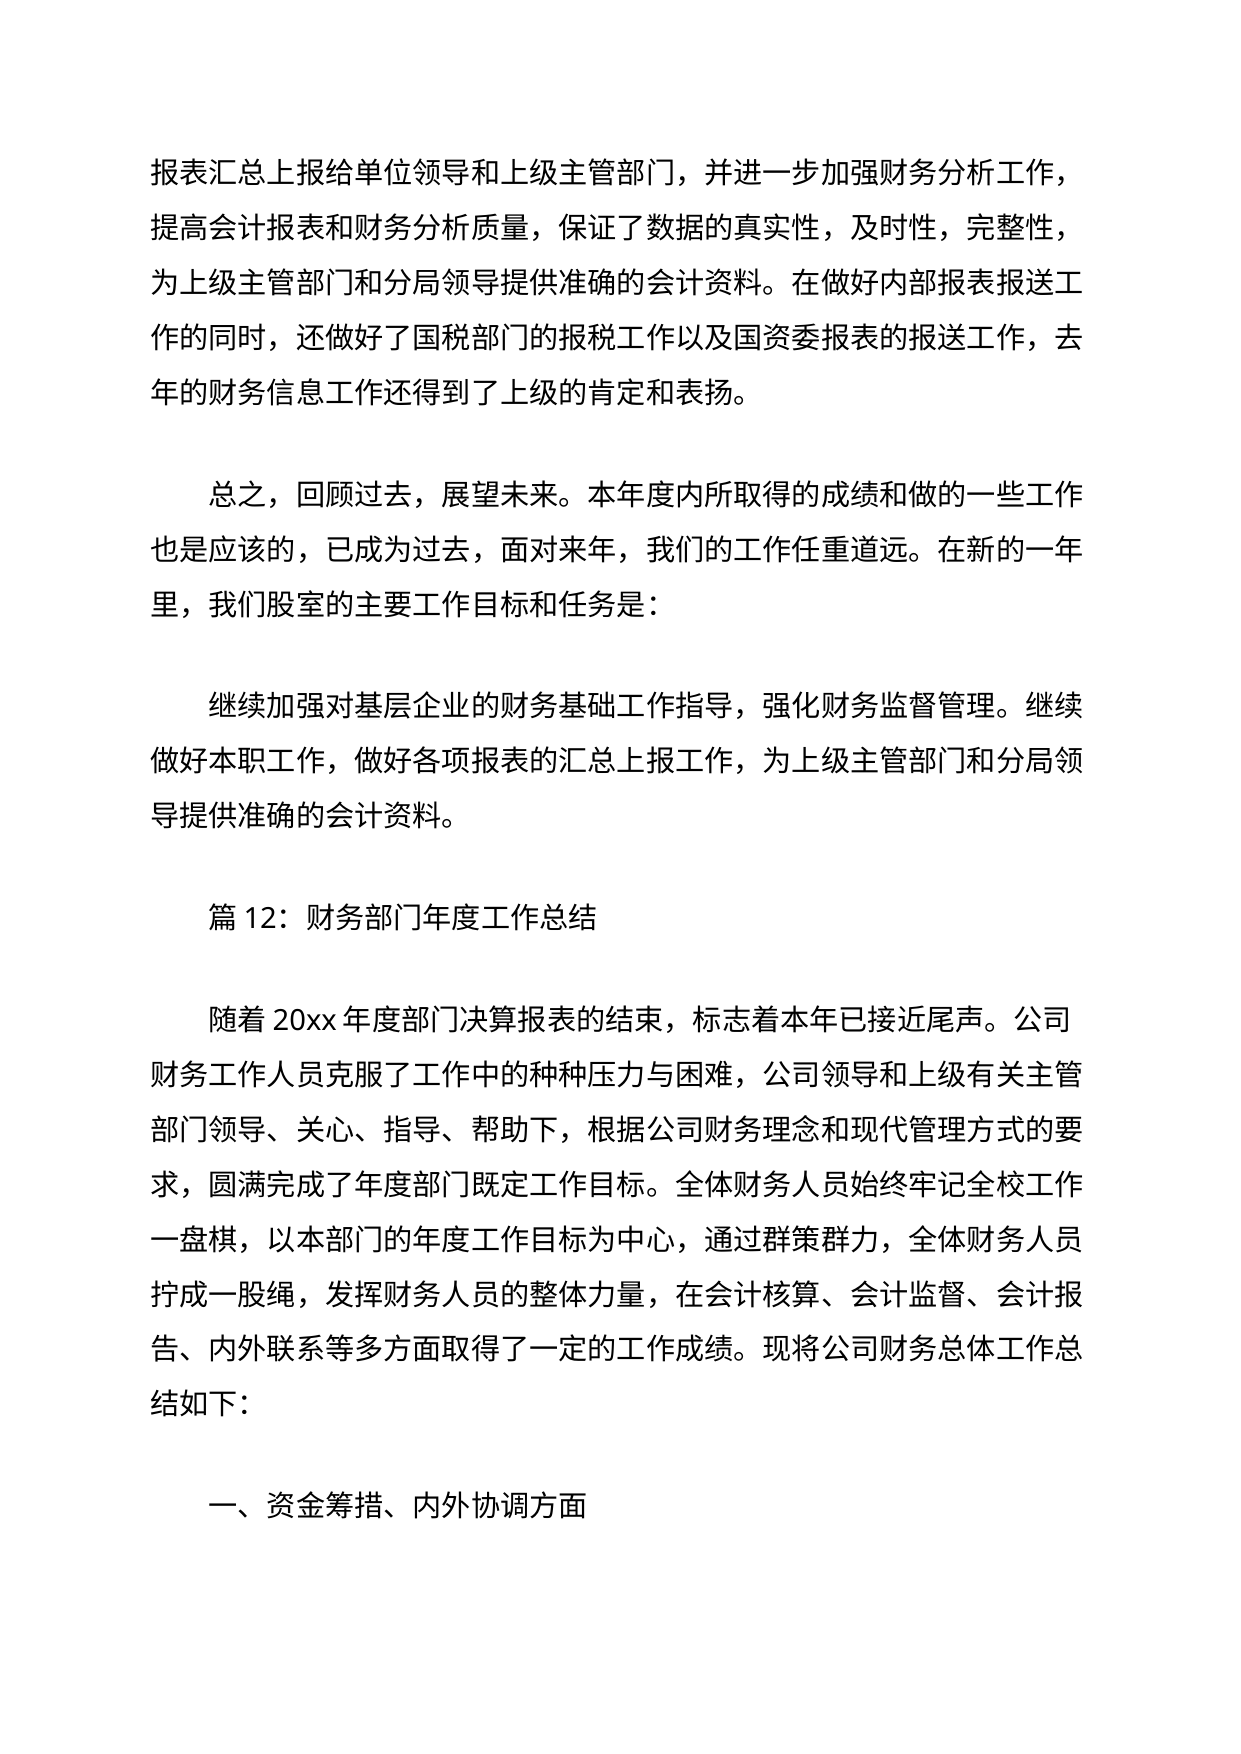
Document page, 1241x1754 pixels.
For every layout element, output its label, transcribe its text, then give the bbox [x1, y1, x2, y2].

text 总之，回顾过去，展望未来。本年度内所取得的成绩和做的一些工作也是应该的，已成为过去，面对来年，我们的工作任重道远。在新的一年里，我们股室的主要工作目标和任务是： [150, 471, 1090, 623]
text 篇12：财务部门年度工作总结 [150, 894, 1090, 937]
text 继续加强对基层企业的财务基础工作指导，强化财务监督管理。继续做好本职工作，做好各项报表的汇总上报工作，为上级主管部门和分局领导提供准确的会计资料。 [150, 683, 1090, 835]
text 随着20xx年度部门决算报表的结束，标志着本年已接近尾声。公司财务工作人员克服了工作中的种种压力与困难，公司领导和上级有关主管部门领导、关心、指导、帮助下，根据公司财务理念和现代管理方式的要求，圆满完成了年度部门既定工作目标。全体财务人员始终牢记全校工作一盘棋，以本部门的年度工作目标为中心，通过群策群力，全体财务人员拧成一股绳，发挥财务人员的整体力量，在会计核算、会计监督、会计报告、内外联系等多方面取得了一定的工作成绩。现将公司财务总体工作总结如下： [150, 996, 1090, 1423]
text 一、资金筹措、内外协调方面 [150, 1483, 1090, 1525]
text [150, 150, 1090, 412]
